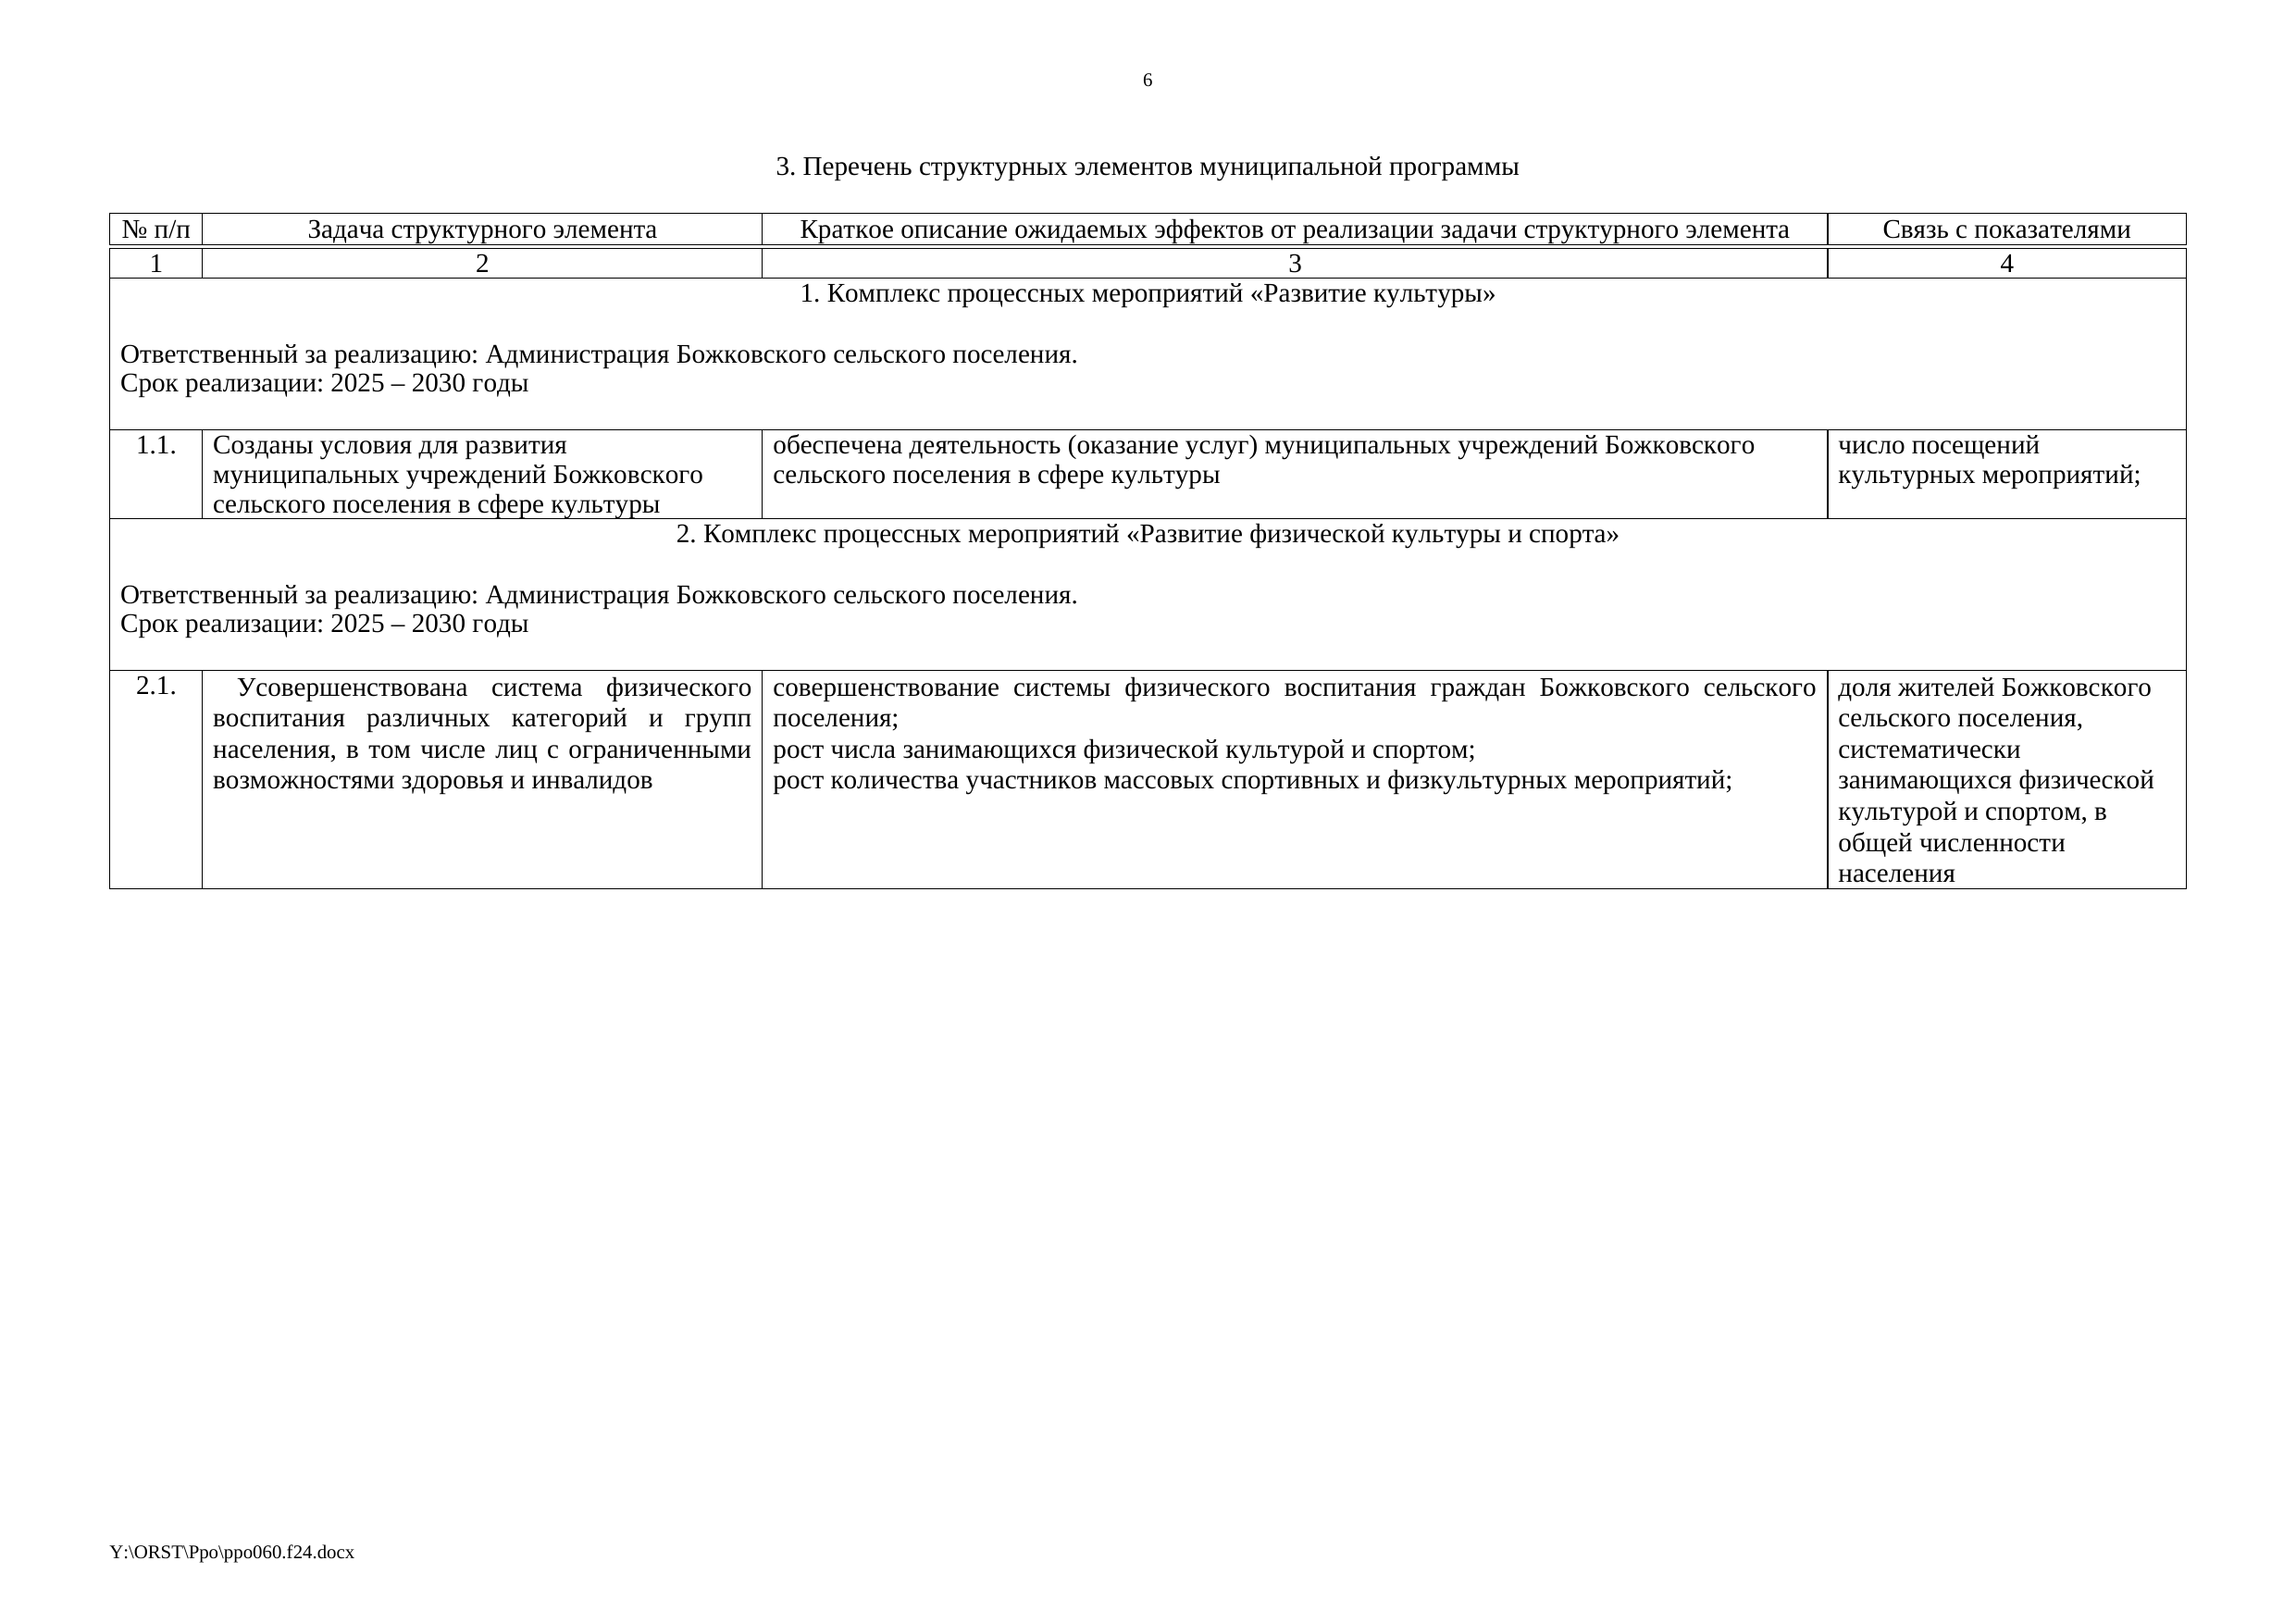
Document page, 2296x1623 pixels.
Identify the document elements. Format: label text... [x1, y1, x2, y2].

table_header Задача структурного элемента [203, 214, 762, 244]
table_cell обеспечена деятельность (оказание услуг) муниципальных учреждений Божковского сельского поселения в сфере культуры [763, 430, 1827, 518]
table_cell 2. Комплекс процессных мероприятий «Развитие физической культуры и спорта» Ответственный за реализацию: Администрация Божковского сельского поселения. Срок реализации: 2025 – 2030 годы [110, 519, 2186, 670]
table_cell совершенствование системы физического воспитания граждан Божковского сельского поселения; рост числа занимающихся физической культурой и спортом; рост количества участников массовых спортивных и физкультурных мероприятий; [763, 671, 1827, 888]
table_header Краткое описание ожидаемых эффектов от реализации задачи структурного элемента [763, 214, 1827, 244]
table_header 2 [203, 249, 762, 278]
table_cell 1.1. [110, 430, 202, 518]
table_cell Усовершенствована система физического воспитания различных категорий и групп населения, в том числе лиц с ограниченными возможностями здоровья и инвалидов [203, 671, 762, 888]
table_cell число посещений культурных мероприятий; [1829, 430, 2186, 518]
table_header 1 [110, 249, 202, 278]
table_header 3 [763, 249, 1827, 278]
table_cell 1. Комплекс процессных мероприятий «Развитие культуры» Ответственный за реализацию: Администрация Божковского сельского поселения. Срок реализации: 2025 – 2030 годы [110, 279, 2186, 429]
table_header Связь с показателями [1829, 214, 2186, 244]
table_cell 2.1. [110, 671, 202, 888]
table_cell Созданы условия для развития муниципальных учреждений Божковского сельского поселения в сфере культуры [203, 430, 762, 518]
table_header № п/п [110, 214, 202, 244]
table_header 4 [1829, 249, 2186, 278]
table_cell доля жителей Божковского сельского поселения, систематически занимающихся физической культурой и спортом, в общей численности населения [1829, 671, 2186, 888]
text 3. Перечень структурных элементов муниципальной программы [109, 150, 2186, 181]
